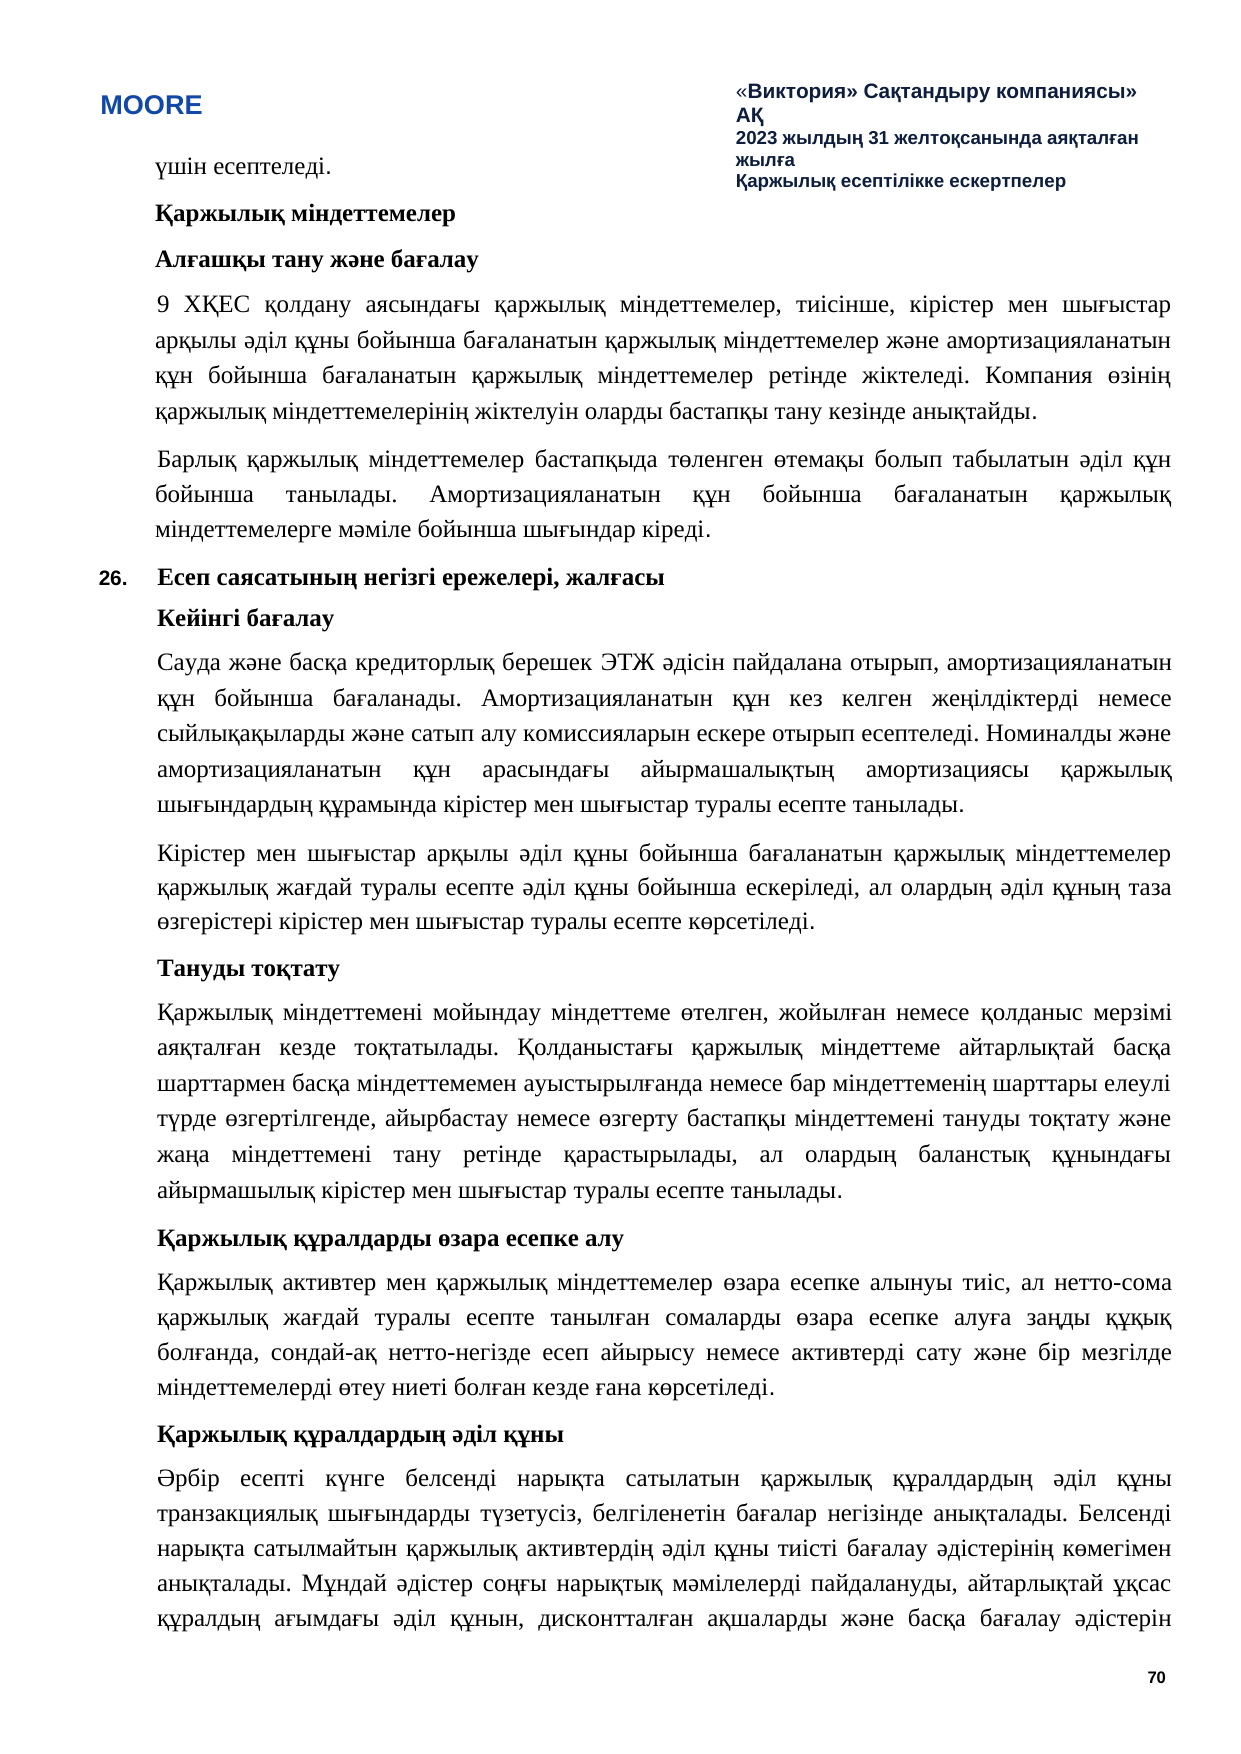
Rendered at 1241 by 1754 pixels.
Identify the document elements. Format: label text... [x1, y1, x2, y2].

subtitle Есеп саясатының негізгі ережелері, жалғасы [98, 562, 1172, 591]
subtitle Қаржылық міндеттемелер [98, 198, 1172, 227]
text 9 ХҚЕС қолдану аясындағы қаржылық міндеттемелер, тиісінше, кірістер мен шығыстар арқылы әділ құны бойынша бағаланатын қаржылық міндеттемелер және амортизацияланатын құн бойынша бағаланатын қаржылық міндеттемелер ретінде жіктеледі. Компания өзінің қаржылық міндеттемелерінің жіктелуін оларды бастапқы тану кезінде анықтайды. [155, 289, 1172, 425]
subtitle Қаржылық құралдарды өзара есепке алу [98, 1223, 1172, 1252]
subtitle Алғашқы тану және бағалау [98, 244, 1172, 272]
subtitle Кейінгі бағалау [98, 603, 1172, 632]
subtitle Тануды тоқтату [98, 953, 1172, 982]
text Кірістер мен шығыстар арқылы әділ құны бойынша бағаланатын қаржылық міндеттемелер қаржылық жағдай туралы есепте әділ құны бойынша ескеріледі, ал олардың әділ құның таза өзгерістері кірістер мен шығыстар туралы есепте көрсетіледі. [157, 838, 1172, 935]
text Қаржылық активтер мен қаржылық міндеттемелер өзара есепке алынуы тиіс, ал нетто-сома қаржылық жағдай туралы есепте танылған сомаларды өзара есепке алуға заңды құқық болғанда, сондай-ақ нетто-негізде есеп айырысу немесе активтерді сату және бір мезгілде міндеттемелерді өтеу ниеті болған кезде ғана көрсетіледі. [157, 1267, 1172, 1401]
text Сауда және басқа кредиторлық берешек ЭТЖ әдісін пайдалана отырып, амортизацияланатын құн бойынша бағаланады. Амортизацияланатын құн кез келген жеңілдіктерді немесе сыйлықақыларды және сатып алу комиссияларын ескере отырып есептеледі. Номиналды және амортизацияланатын құн арасындағы айырмашалықтың амортизациясы қаржылық шығындардың құрамында кірістер мен шығыстар туралы есепте танылады. [157, 647, 1172, 818]
text Барлық қаржылық міндеттемелер бастапқыда төленген өтемақы болып табылатын әділ құн бойынша танылады. Амортизацияланатын құн бойынша бағаланатын қаржылық міндеттемелерге мәміле бойынша шығындар кіреді. [155, 444, 1172, 543]
text Қаржылық міндеттемені мойындау міндеттеме өтелген, жойылған немесе қолданыс мерзімі аяқталған кезде тоқтатылады. Қолданыстағы қаржылық міндеттеме айтарлықтай басқа шарттармен басқа міндеттемемен ауыстырылғанда немесе бар міндеттеменің шарттары елеулі түрде өзгертілгенде, айырбастау немесе өзгерту бастапқы міндеттемені тануды тоқтату және жаңа міндеттемені тану ретінде қарастырылады, ал олардың баланстық құнындағы айырмашылық кірістер мен шығыстар туралы есепте танылады. [157, 997, 1172, 1203]
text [157, 1463, 1172, 1632]
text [155, 151, 1172, 179]
subtitle Қаржылық құралдардың әділ құны [98, 1419, 1172, 1448]
